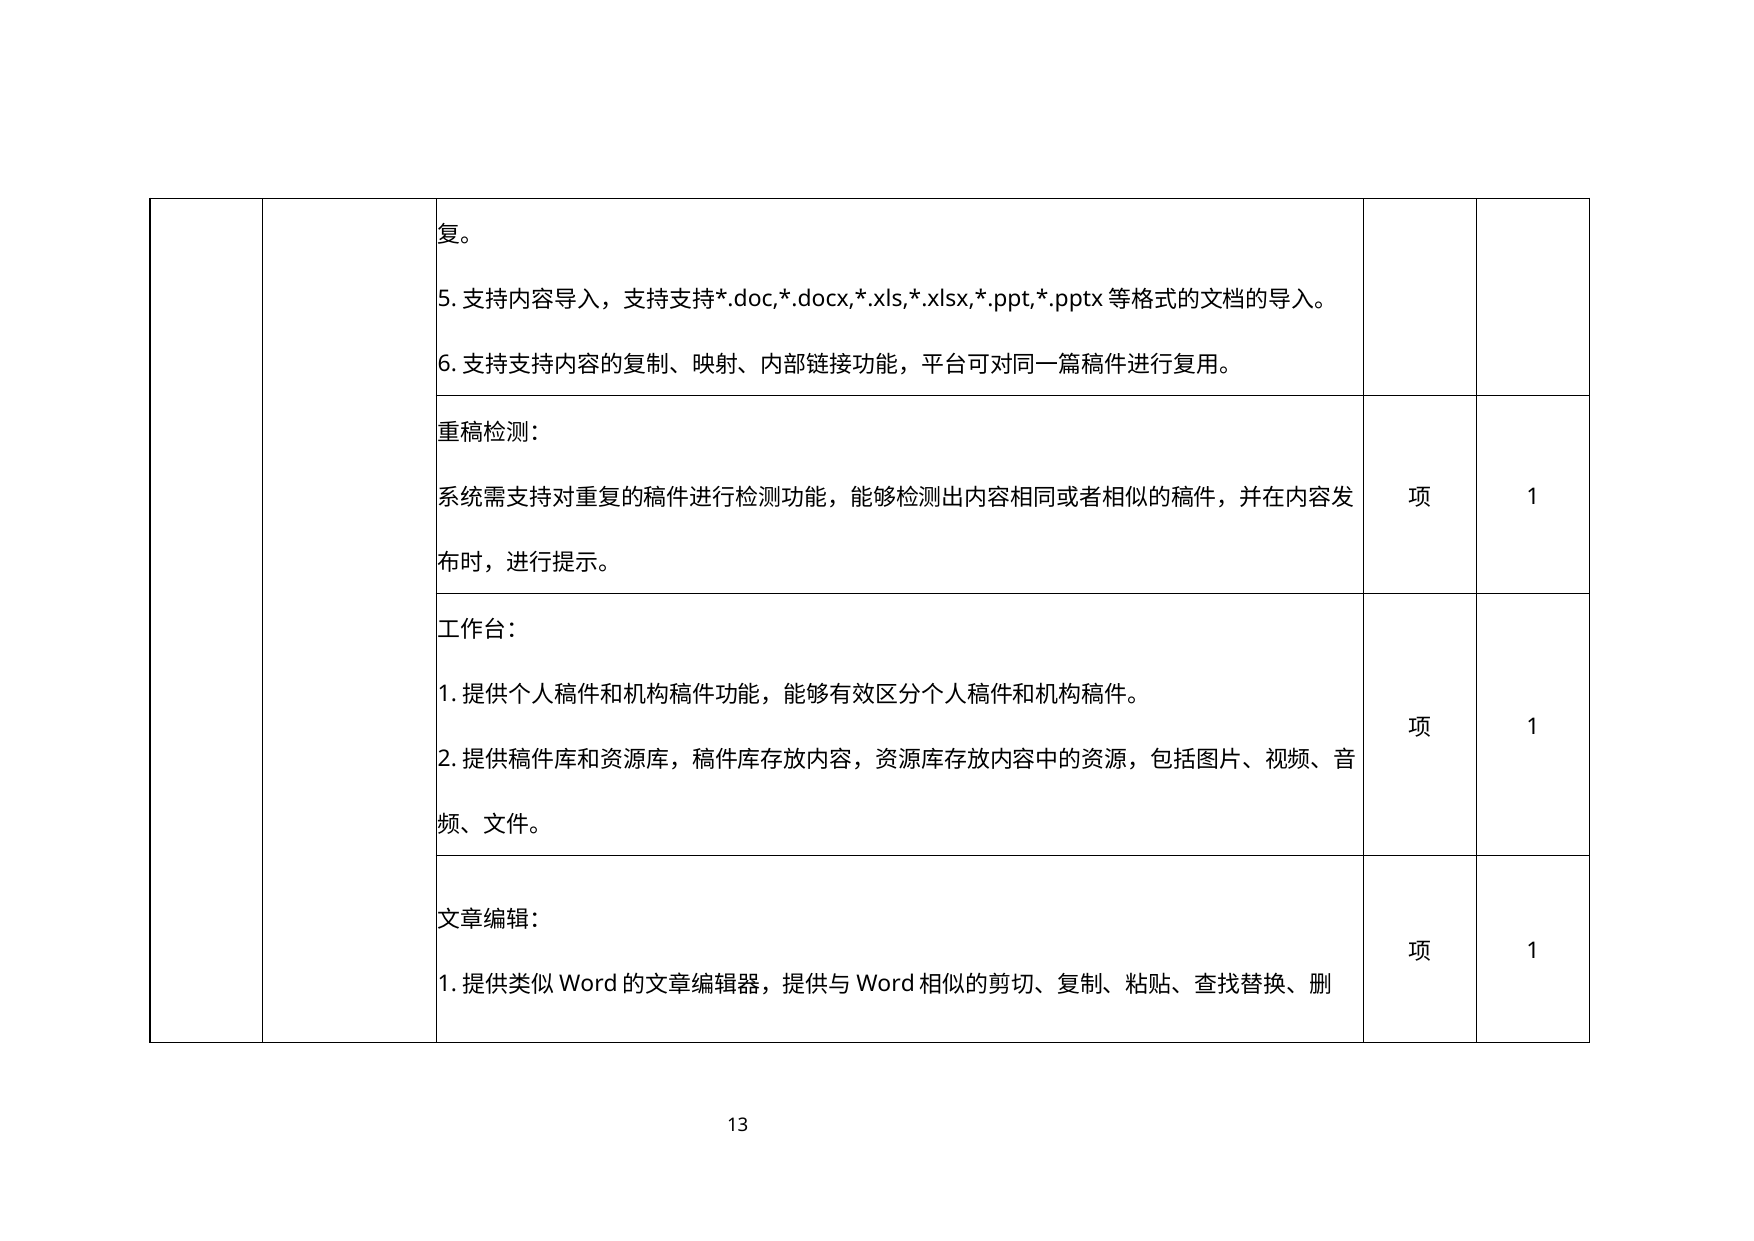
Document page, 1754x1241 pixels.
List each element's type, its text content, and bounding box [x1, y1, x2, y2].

table_cell 1 [1477, 199, 1589, 395]
table_cell 1 [1477, 594, 1589, 855]
table_cell 项 [1364, 199, 1476, 395]
table_cell 项 [1364, 856, 1476, 1042]
table_cell 重稿检测： 系统需支持对重复的稿件进行检测功能，能够检测出内容相同或者相似的稿件，并在内容发布时，进行提示。 [437, 396, 1363, 593]
table_cell 项 [1364, 594, 1476, 855]
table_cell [437, 199, 1363, 395]
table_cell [437, 856, 1363, 1042]
table_cell 1 [1477, 856, 1589, 1042]
table_cell 1 [1477, 396, 1589, 593]
table_cell 项 [1364, 396, 1476, 593]
table_cell 工作台： 1. 提供个人稿件和机构稿件功能，能够有效区分个人稿件和机构稿件。 2. 提供稿件库和资源库，稿件库存放内容，资源库存放内容中的资源，包括图片、视频、音频、文件。 [437, 594, 1363, 855]
